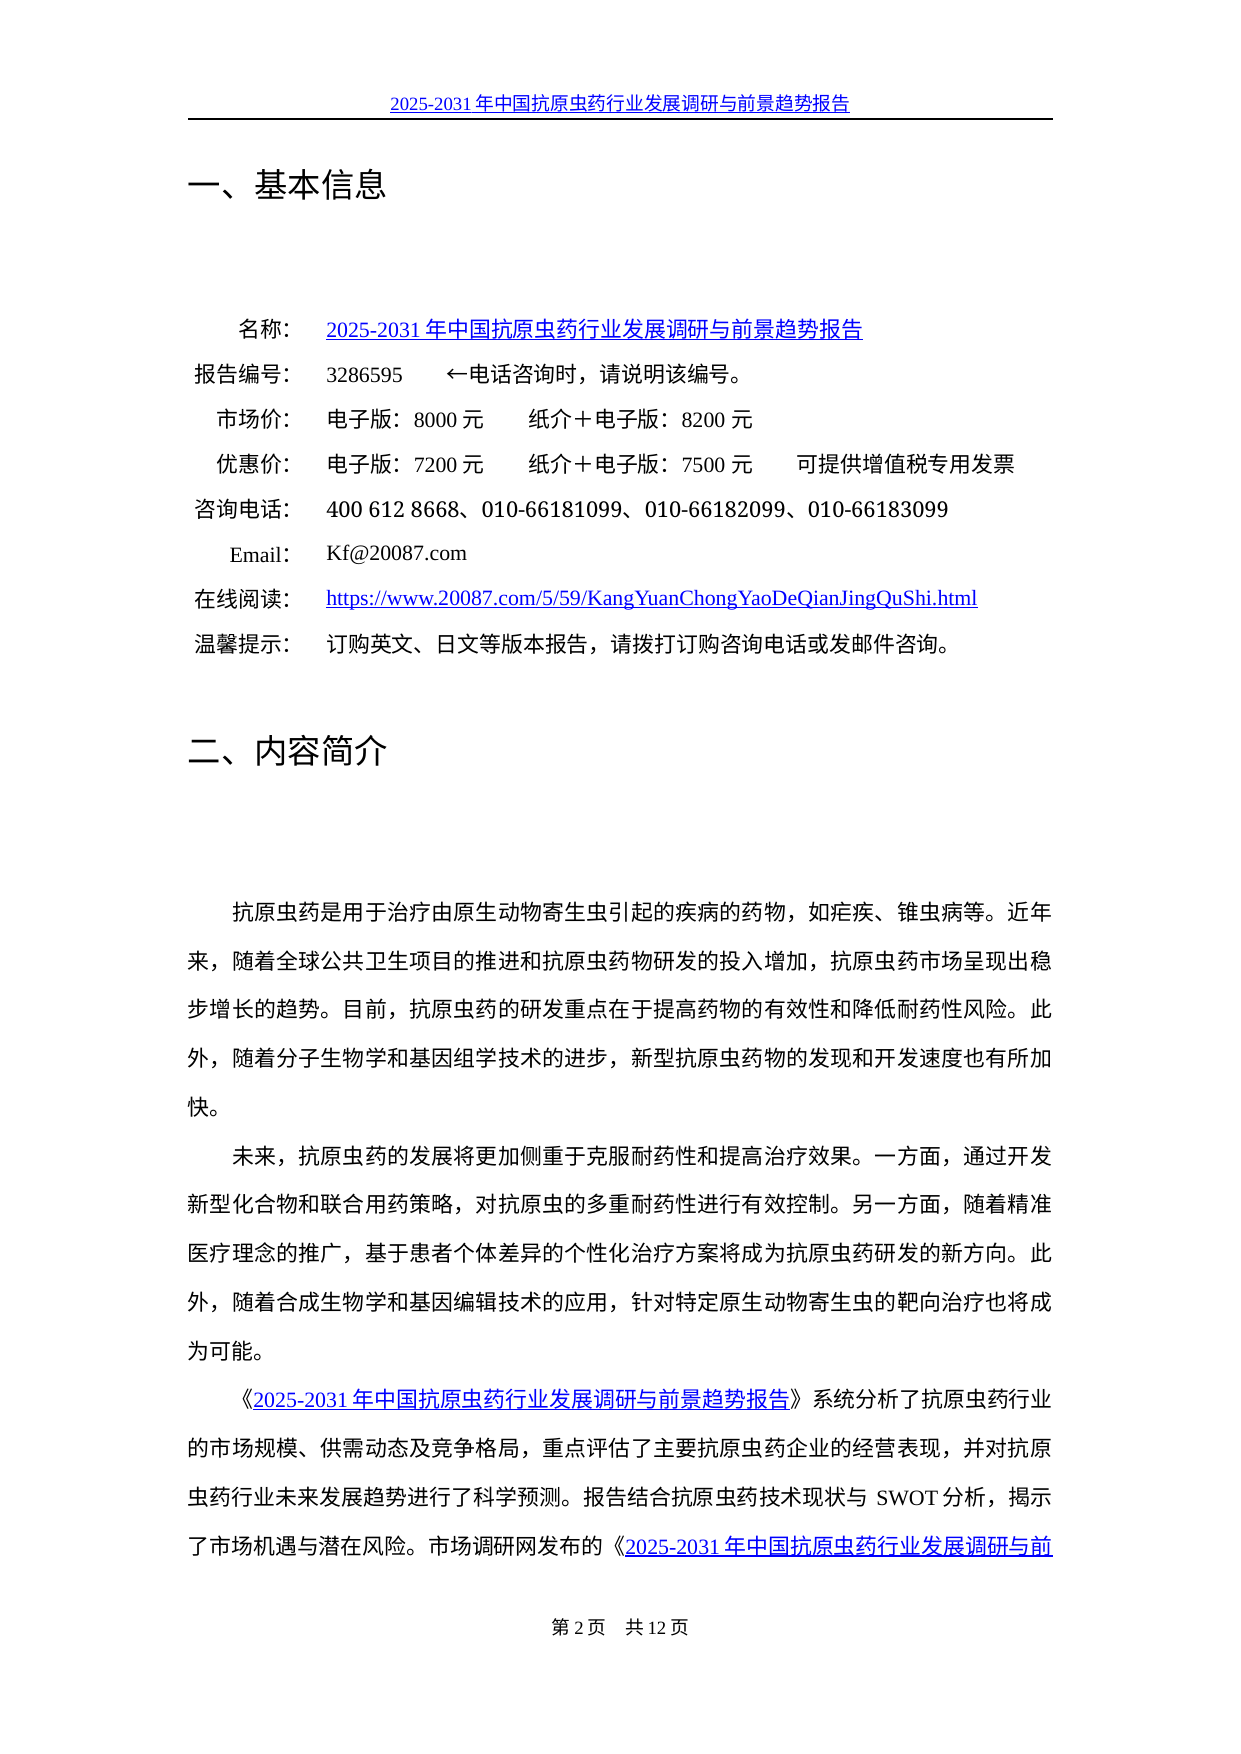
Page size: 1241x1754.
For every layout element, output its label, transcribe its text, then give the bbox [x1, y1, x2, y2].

table_cell [315, 582, 1073, 627]
table_cell 3286595 ←电话咨询时，请说明该编号。 [315, 357, 1073, 402]
table_cell 报告编号： [167, 357, 315, 402]
table_cell 400 612 8668、010-66181099、010-66182099、010-66183099 [315, 492, 1073, 537]
table_cell 在线阅读： [167, 582, 315, 627]
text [187, 894, 1053, 1561]
table_cell 温馨提示： [167, 627, 315, 672]
table_cell Kf@20087.com [315, 537, 1073, 582]
table_cell Email： [167, 537, 315, 582]
table_cell 优惠价： [167, 447, 315, 492]
table_header 名称： [167, 312, 315, 357]
title 二、内容简介 [187, 717, 1053, 782]
title 一、基本信息 [187, 150, 1053, 215]
table_header 2025-2031年中国抗原虫药行业发展调研与前景趋势报告 [315, 312, 1073, 357]
table_cell 订购英文、日文等版本报告，请拨打订购咨询电话或发邮件咨询。 [315, 627, 1073, 672]
table_cell 电子版：8000 元 纸介＋电子版：8200 元 [315, 402, 1073, 447]
table_cell 咨询电话： [167, 492, 315, 537]
table_cell 市场价： [167, 402, 315, 447]
table_cell 电子版：7200 元 纸介＋电子版：7500 元 可提供增值税专用发票 [315, 447, 1073, 492]
